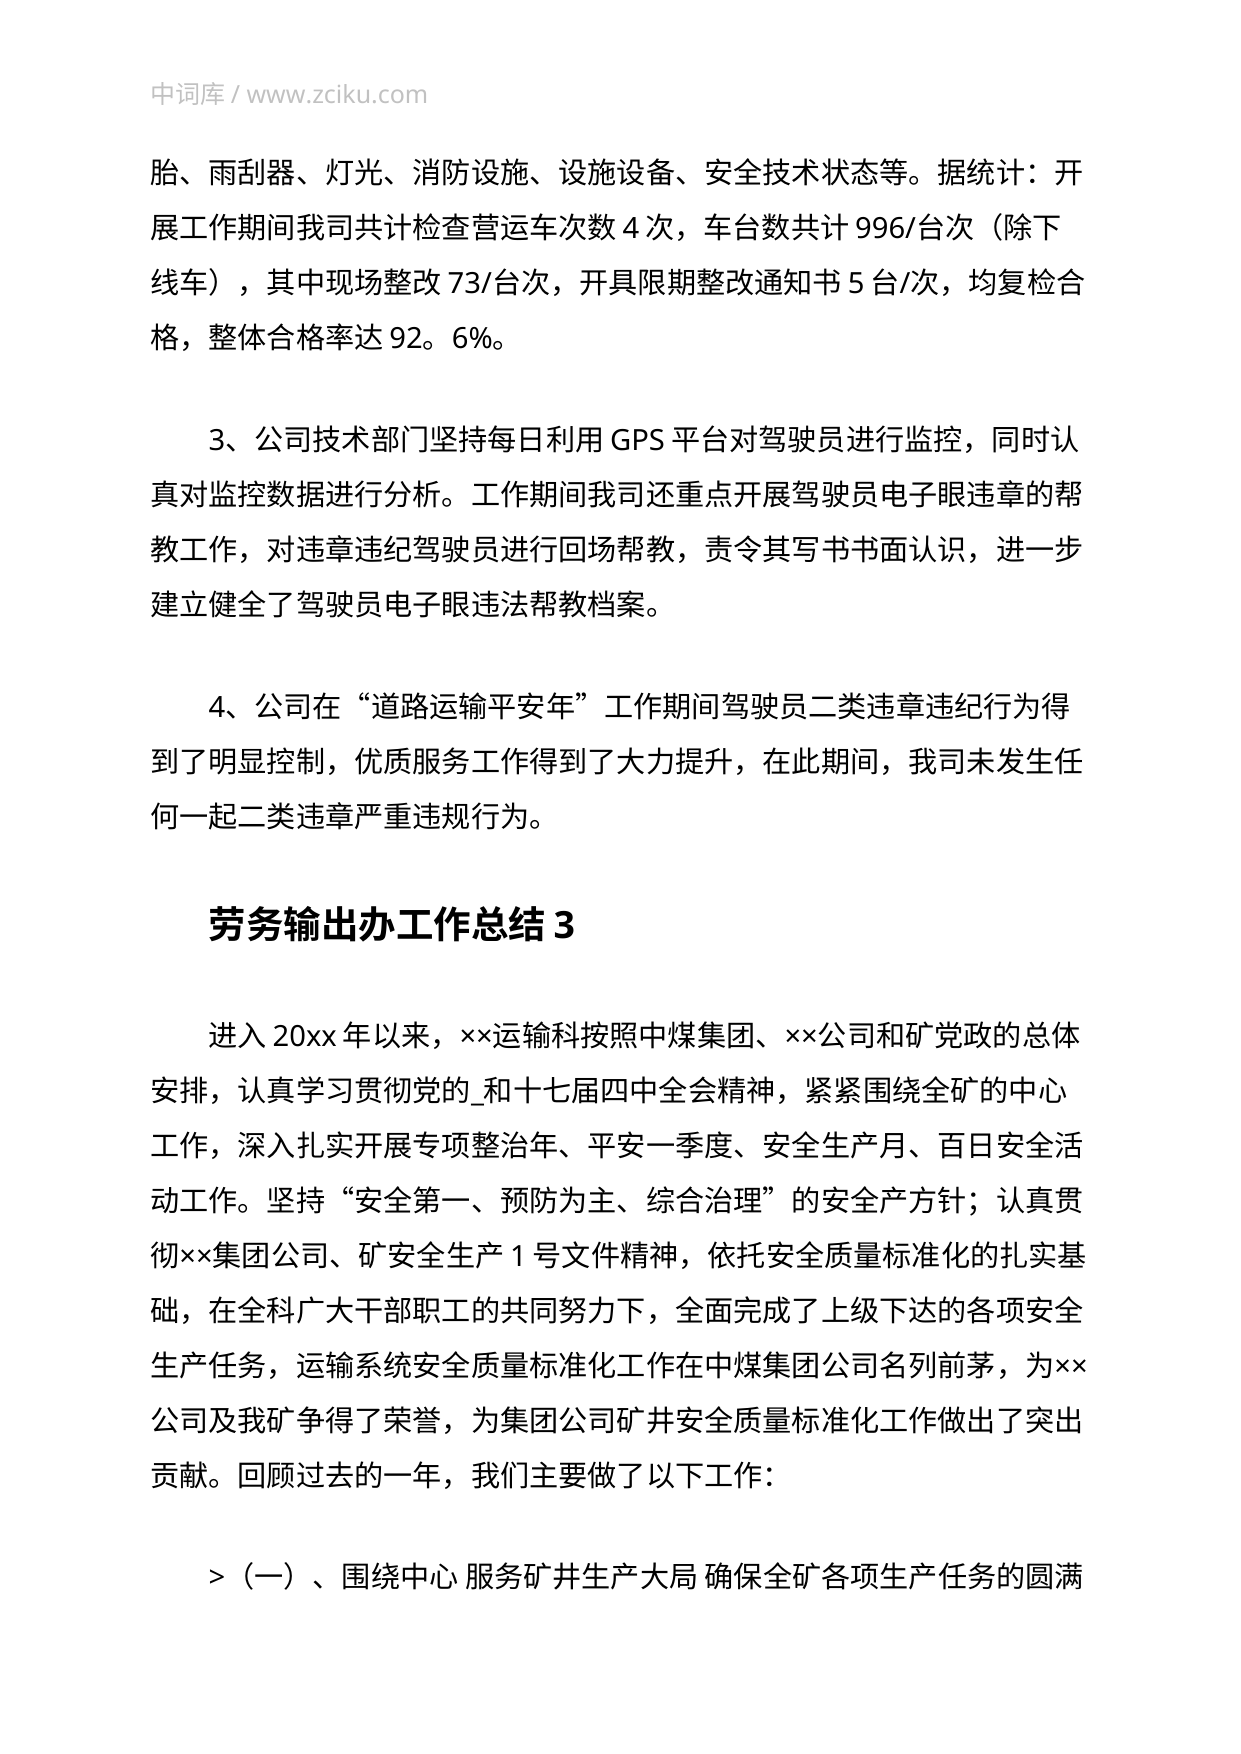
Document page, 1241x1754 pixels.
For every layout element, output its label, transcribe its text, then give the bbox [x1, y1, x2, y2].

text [150, 1554, 1090, 1596]
text 4、公司在“道路运输平安年”工作期间驾驶员二类违章违纪行为得到了明显控制，优质服务工作得到了大力提升，在此期间，我司未发生任何一起二类违章严重违规行为。 [150, 683, 1090, 836]
text 劳务输出办工作总结3 [150, 895, 1090, 949]
text 进入20xx年以来，××运输科按照中煤集团、××公司和矿党政的总体安排，认真学习贯彻党的_和十七届四中全会精神，紧紧围绕全矿的中心工作，深入扎实开展专项整治年、平安一季度、安全生产月、百日安全活动工作。坚持“安全第一、预防为主、综合治理”的安全产方针；认真贯彻××集团公司、矿安全生产1号文件精神，依托安全质量标准化的扎实基础，在全科广大干部职工的共同努力下，全面完成了上级下达的各项安全生产任务，运输系统安全质量标准化工作在中煤集团公司名列前茅，为××公司及我矿争得了荣誉，为集团公司矿井安全质量标准化工作做出了突出贡献。回顾过去的一年，我们主要做了以下工作： [150, 1013, 1090, 1494]
text 3、公司技术部门坚持每日利用GPS平台对驾驶员进行监控，同时认真对监控数据进行分析。工作期间我司还重点开展驾驶员电子眼违章的帮教工作，对违章违纪驾驶员进行回场帮教，责令其写书书面认识，进一步建立健全了驾驶员电子眼违法帮教档案。 [150, 417, 1090, 624]
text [150, 150, 1090, 357]
